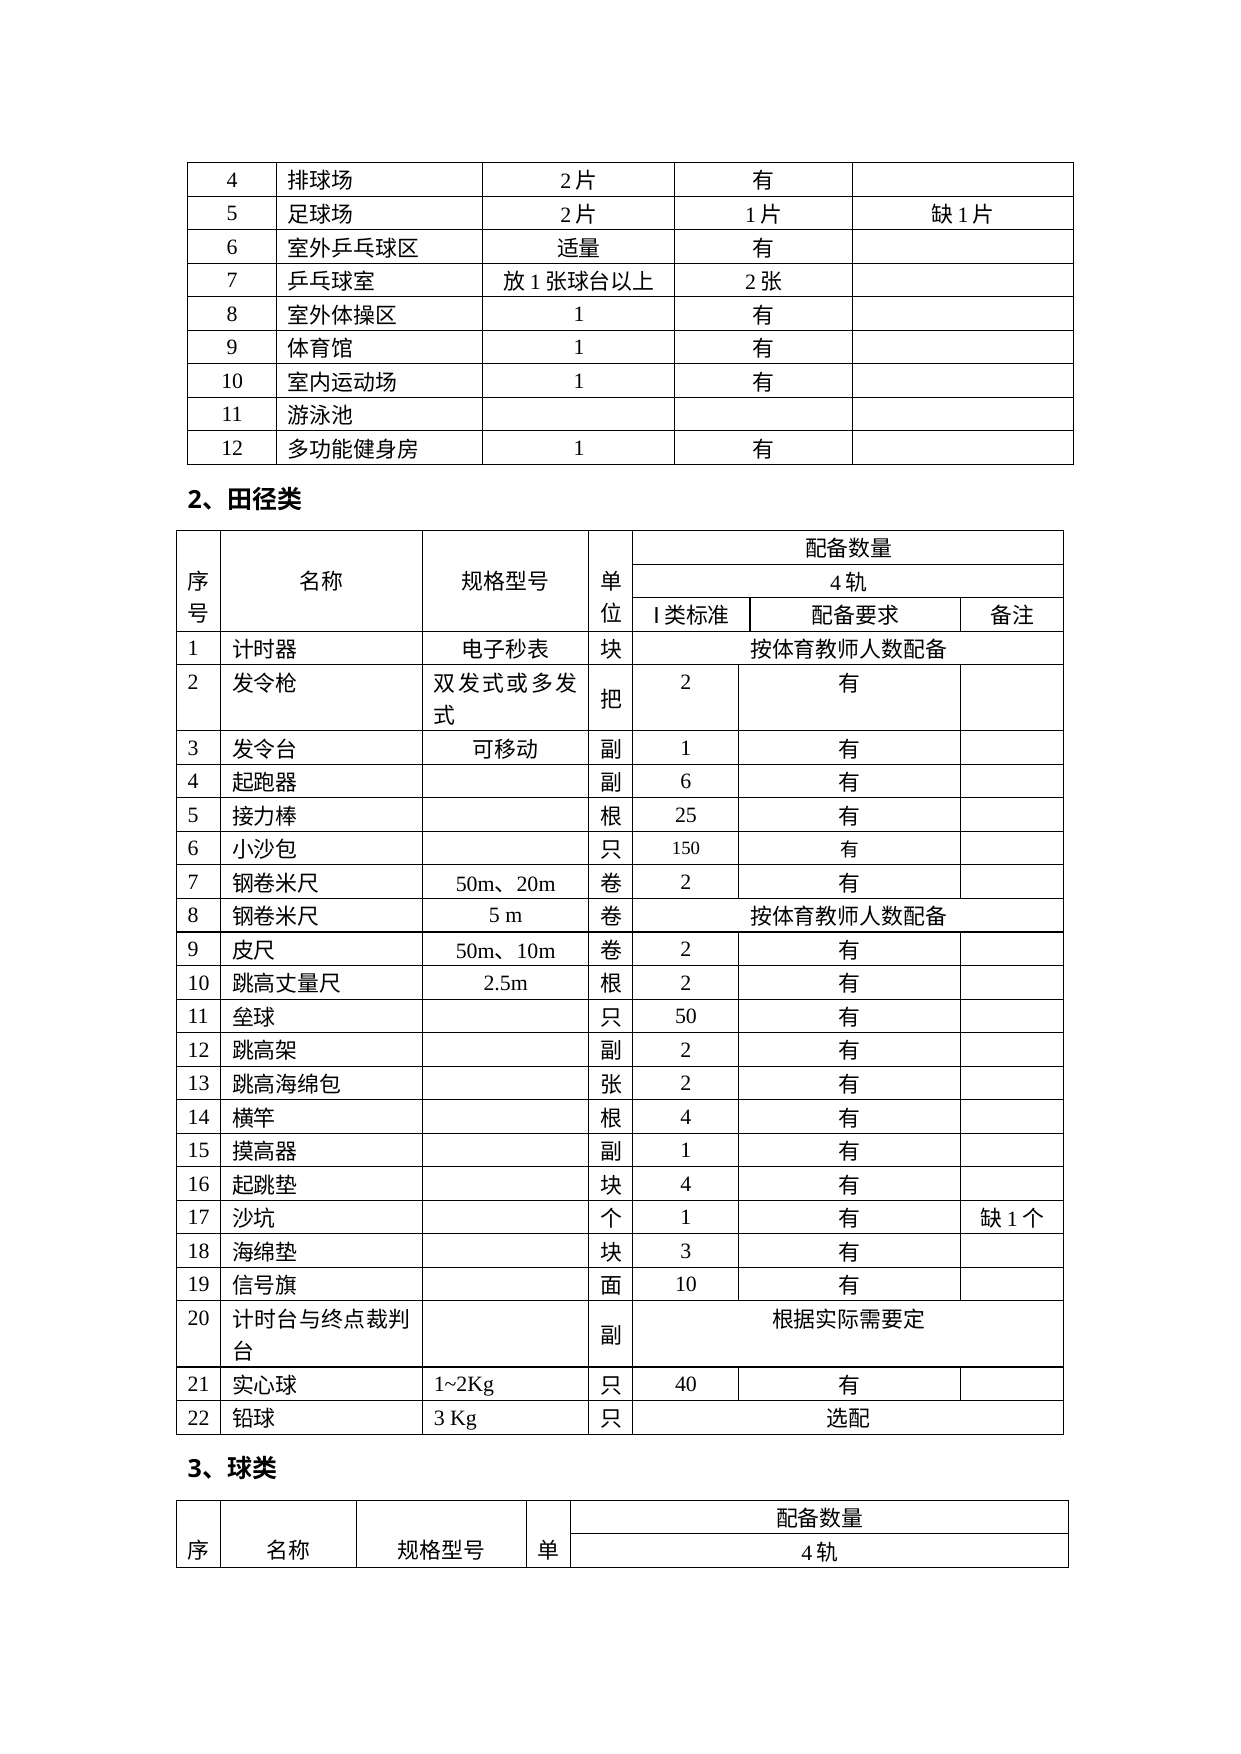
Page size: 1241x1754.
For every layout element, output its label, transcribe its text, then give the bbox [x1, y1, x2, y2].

table_header 序 号 [177, 531, 220, 631]
table_cell 有 [739, 832, 960, 864]
table_cell 有 [739, 1167, 960, 1200]
table_cell 卷 [589, 865, 632, 898]
table_cell 15 [177, 1134, 220, 1166]
table_cell [423, 832, 588, 864]
table_cell 1 [633, 731, 738, 764]
table_cell 4 [177, 765, 220, 797]
table_cell 12 [177, 1033, 220, 1066]
table_header 单 位 [527, 1501, 570, 1567]
text 2、田径类 [187, 465, 1053, 530]
table_cell 乒乓球室 [277, 264, 482, 296]
table_cell 2 [633, 933, 738, 965]
table_cell 有 [739, 865, 960, 898]
table_cell 1片 [675, 197, 852, 229]
table_cell 18 [177, 1234, 220, 1267]
table_cell 有 [739, 966, 960, 998]
table_cell 副 [589, 1301, 632, 1366]
table_cell 副 [589, 1033, 632, 1066]
table_cell 1 [483, 297, 674, 330]
table_cell [853, 264, 1073, 296]
table_cell 计时器 [221, 632, 422, 664]
table_cell 2 [177, 665, 220, 730]
table_header 配备数量 [633, 531, 1063, 563]
table_cell 1~2Kg [423, 1368, 588, 1400]
table_cell 4 [188, 163, 276, 196]
table_cell 足球场 [277, 197, 482, 229]
table_cell 有 [675, 431, 852, 464]
table_cell 按体育教师人数配备 [633, 632, 1063, 664]
table_cell 19 [177, 1268, 220, 1300]
table_cell 10 [177, 966, 220, 998]
table_cell 7 [188, 264, 276, 296]
table_cell 只 [589, 1368, 632, 1400]
table_cell 只 [589, 832, 632, 864]
table_cell 皮尺 [221, 933, 422, 965]
table_cell [961, 865, 1063, 898]
table_cell [423, 1234, 588, 1267]
table_cell 4 [633, 1100, 738, 1133]
table_cell 室外体操区 [277, 297, 482, 330]
table_cell 钢卷米尺 [221, 899, 422, 931]
table_cell 有 [739, 765, 960, 797]
table_cell 跳高海绵包 [221, 1067, 422, 1099]
table_cell 个 [589, 1201, 632, 1233]
table_cell 1 [633, 1134, 738, 1166]
table_cell 实心球 [221, 1368, 422, 1400]
table_cell [423, 1033, 588, 1066]
table_cell [961, 1268, 1063, 1300]
table_cell 6 [633, 765, 738, 797]
table_cell 6 [177, 832, 220, 864]
table_cell 块 [589, 1234, 632, 1267]
table_cell [423, 1100, 588, 1133]
table_cell [961, 1368, 1063, 1400]
table_cell 只 [589, 1000, 632, 1032]
table_cell 有 [675, 230, 852, 263]
table_cell [423, 1268, 588, 1300]
table_cell 8 [177, 899, 220, 931]
table_cell 可移动 [423, 731, 588, 764]
table_cell 1 [483, 364, 674, 397]
table_cell 发令台 [221, 731, 422, 764]
table_cell 有 [739, 1134, 960, 1166]
table_cell 根 [589, 966, 632, 998]
table_cell Ⅰ类标准 [633, 598, 749, 631]
table_cell 副 [589, 1134, 632, 1166]
table_cell 1 [483, 331, 674, 363]
table_cell 沙坑 [221, 1201, 422, 1233]
table_cell [853, 230, 1073, 263]
table_cell 10 [188, 364, 276, 397]
table_cell 排球场 [277, 163, 482, 196]
table_cell 8 [188, 297, 276, 330]
table_cell [675, 398, 852, 430]
table_cell [961, 1033, 1063, 1066]
table_cell 有 [739, 1368, 960, 1400]
table_cell [423, 1067, 588, 1099]
table_header 名称 [221, 1501, 356, 1567]
table_cell 横竿 [221, 1100, 422, 1133]
table_cell 2片 [483, 163, 674, 196]
table_cell [961, 832, 1063, 864]
table_header 配备数量 [571, 1501, 1068, 1533]
table_cell 接力棒 [221, 798, 422, 831]
table_cell 块 [589, 1167, 632, 1200]
table_cell [423, 1134, 588, 1166]
table_cell [961, 1167, 1063, 1200]
table_cell 4轨 [633, 565, 1063, 597]
table_cell [853, 398, 1073, 430]
table_cell 2张 [675, 264, 852, 296]
table_cell [961, 966, 1063, 998]
table_cell 有 [739, 1033, 960, 1066]
table_cell [961, 1134, 1063, 1166]
table_cell 备注 [961, 598, 1063, 631]
table_cell 25 [633, 798, 738, 831]
table_cell 3 Kg [423, 1401, 588, 1433]
table_cell [423, 798, 588, 831]
table_cell 10 [633, 1268, 738, 1300]
table_header 名称 [221, 531, 422, 631]
table_cell 有 [739, 1268, 960, 1300]
table_cell 起跑器 [221, 765, 422, 797]
table_cell 2片 [483, 197, 674, 229]
table_cell 摸高器 [221, 1134, 422, 1166]
table_cell [961, 765, 1063, 797]
text 3、球类 [187, 1435, 1053, 1499]
table_cell 2 [633, 966, 738, 998]
table_cell 50m、20m [423, 865, 588, 898]
table_cell [961, 1067, 1063, 1099]
table_cell [961, 798, 1063, 831]
table_cell 1 [177, 632, 220, 664]
table_cell 游泳池 [277, 398, 482, 430]
table_cell 有 [739, 1201, 960, 1233]
table_cell 有 [739, 1067, 960, 1099]
table_cell 卷 [589, 899, 632, 931]
table_cell [961, 731, 1063, 764]
table_cell 9 [188, 331, 276, 363]
table_cell [961, 665, 1063, 730]
table_cell 卷 [589, 933, 632, 965]
table_header 单 位 [589, 531, 632, 631]
table_cell [853, 163, 1073, 196]
table_cell 16 [177, 1167, 220, 1200]
table_cell 4轨 [571, 1534, 1068, 1567]
table_cell [423, 1000, 588, 1032]
table_cell 2 [633, 865, 738, 898]
table_cell 垒球 [221, 1000, 422, 1032]
table_cell 1 [483, 431, 674, 464]
table_cell [423, 1201, 588, 1233]
table_cell 有 [739, 1000, 960, 1032]
table_cell [853, 331, 1073, 363]
table_cell 40 [633, 1368, 738, 1400]
table_cell [961, 1100, 1063, 1133]
table_cell 张 [589, 1067, 632, 1099]
table_cell 有 [739, 1234, 960, 1267]
table_cell 信号旗 [221, 1268, 422, 1300]
table_cell 双发式或多发式 [423, 665, 588, 730]
table_cell 电子秒表 [423, 632, 588, 664]
table_header 规格型号 [357, 1501, 526, 1567]
table_cell 2 [633, 1033, 738, 1066]
table_cell 2 [633, 1067, 738, 1099]
table_cell 5 [188, 197, 276, 229]
table_cell 适量 [483, 230, 674, 263]
table_cell 小沙包 [221, 832, 422, 864]
table_cell [961, 1000, 1063, 1032]
table_cell 放1张球台以上 [483, 264, 674, 296]
table_cell 缺1个 [961, 1201, 1063, 1233]
table_cell 1 [633, 1201, 738, 1233]
table_cell 发令枪 [221, 665, 422, 730]
table_cell [853, 297, 1073, 330]
table_header 规格型号 [423, 531, 588, 631]
table_cell 起跳垫 [221, 1167, 422, 1200]
table_cell [853, 431, 1073, 464]
table_cell 根据实际需要定 [633, 1301, 1063, 1366]
table_cell 3 [177, 731, 220, 764]
table_cell 跳高丈量尺 [221, 966, 422, 998]
table_header 序 号 [177, 1501, 220, 1567]
table_cell 有 [739, 1100, 960, 1133]
table_cell 14 [177, 1100, 220, 1133]
table_cell 面 [589, 1268, 632, 1300]
table_cell 钢卷米尺 [221, 865, 422, 898]
table_cell 体育馆 [277, 331, 482, 363]
table_cell 17 [177, 1201, 220, 1233]
table_cell 有 [739, 798, 960, 831]
table_cell 5 [177, 798, 220, 831]
table_cell 配备要求 [751, 598, 960, 631]
table_cell [423, 1167, 588, 1200]
table_cell [961, 1234, 1063, 1267]
table_cell 有 [675, 364, 852, 397]
table_cell 选配 [633, 1401, 1063, 1433]
table_cell 室外乒乓球区 [277, 230, 482, 263]
table_cell 50m、10m [423, 933, 588, 965]
table_cell 12 [188, 431, 276, 464]
table_cell 3 [633, 1234, 738, 1267]
table_cell 11 [188, 398, 276, 430]
table_cell 块 [589, 632, 632, 664]
table_cell 150 [633, 832, 738, 864]
table_cell 13 [177, 1067, 220, 1099]
table_cell 4 [633, 1167, 738, 1200]
table_cell 2.5m [423, 966, 588, 998]
table_cell 20 [177, 1301, 220, 1366]
table_cell 海绵垫 [221, 1234, 422, 1267]
table_cell 副 [589, 765, 632, 797]
table_cell 多功能健身房 [277, 431, 482, 464]
table_cell 有 [739, 665, 960, 730]
table_cell 室内运动场 [277, 364, 482, 397]
table_cell 计时台与终点裁判台 [221, 1301, 422, 1366]
table_cell [423, 1301, 588, 1366]
table_cell 22 [177, 1401, 220, 1433]
table_cell 9 [177, 933, 220, 965]
table_cell 只 [589, 1401, 632, 1433]
table_cell [853, 364, 1073, 397]
table_cell 有 [675, 163, 852, 196]
table_cell 副 [589, 731, 632, 764]
table_cell 7 [177, 865, 220, 898]
table_cell 50 [633, 1000, 738, 1032]
table_cell 6 [188, 230, 276, 263]
table_cell 根 [589, 1100, 632, 1133]
table_cell 缺1片 [853, 197, 1073, 229]
table_cell 5 m [423, 899, 588, 931]
table_cell [483, 398, 674, 430]
table_cell 按体育教师人数配备 [633, 899, 1063, 931]
table_cell 根 [589, 798, 632, 831]
table_cell [423, 765, 588, 797]
table_cell 铅球 [221, 1401, 422, 1433]
table_cell 21 [177, 1368, 220, 1400]
table_cell 11 [177, 1000, 220, 1032]
table_cell 有 [739, 731, 960, 764]
table_cell 把 [589, 665, 632, 730]
table_cell 有 [675, 297, 852, 330]
table_cell [961, 933, 1063, 965]
table_cell 有 [739, 933, 960, 965]
table_cell 跳高架 [221, 1033, 422, 1066]
table_cell 有 [675, 331, 852, 363]
table_cell 2 [633, 665, 738, 730]
